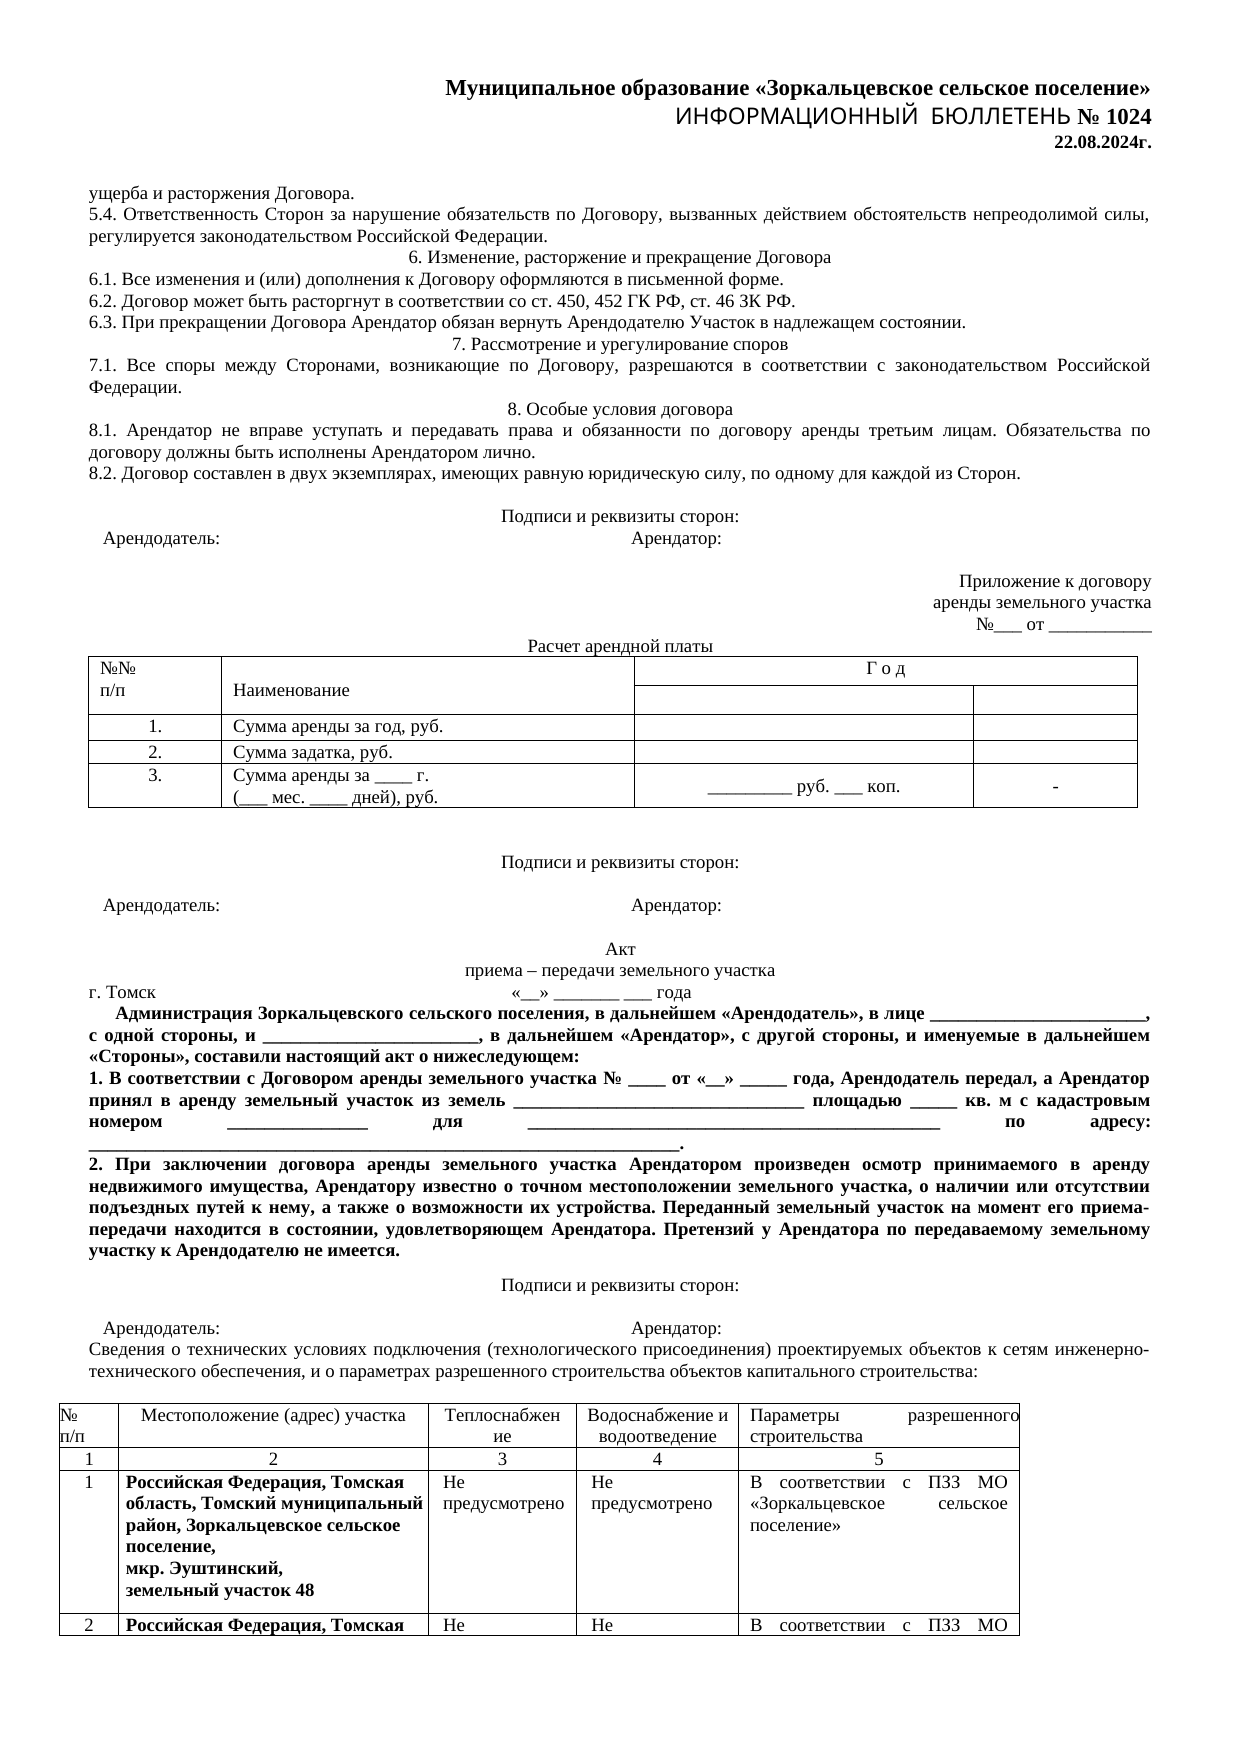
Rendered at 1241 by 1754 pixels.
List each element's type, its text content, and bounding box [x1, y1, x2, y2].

text 1. В соответствии с Договором аренды земельного участка № ____ от «__» _____ года, Арендодатель передал, а Арендатор принял в аренду земельный участок из земель _______________________________ площадью _____ кв. м с кадастровым номером _______________ для ____________________________________________ по адресу: _______________________________________________________________. [89, 1067, 1152, 1153]
text Администрация Зоркальцевского сельского поселения, в дальнейшем «Арендодатель», в лице _______________________, с одной стороны, и _______________________, в дальнейшем «Арендатор», с другой стороны, и именуемые в дальнейшем «Стороны», составили настоящий акт о нижеследующем: [89, 1002, 1152, 1067]
text 5.4. Ответственность Сторон за нарушение обязательств по Договору, вызванных действием обстоятельств непреодолимой силы, регулируется законодательством Российской Федерации. [89, 203, 1152, 246]
table_header Водоснабжение и водоотведение [577, 1404, 738, 1447]
table_cell 2 [119, 1448, 428, 1469]
table_header Теплоснабжение [429, 1404, 576, 1447]
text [89, 182, 1152, 203]
text аренды земельного участка [89, 591, 1152, 613]
text №___ от ___________ [89, 613, 1152, 634]
table_cell 1. [89, 715, 221, 740]
text 6.1. Все изменения и (или) дополнения к Договору оформляются в письменной форме. [89, 268, 1152, 289]
table_cell [974, 686, 1137, 713]
text приема – передачи земельного участка [89, 959, 1152, 981]
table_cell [739, 1471, 1019, 1612]
text 2. При заключении договора аренды земельного участка Арендатором произведен осмотр принимаемого в аренду недвижимого имущества, Арендатору известно о точном местоположении земельного участка, о наличии или отсутствии подъездных путей к нему, а также о возможности их устройства. Переданный земельный участок на момент его приема-передачи находится в состоянии, удовлетворяющем Арендатора. Претензий у Арендатора по передаваемому земельному участку к Арендодателю не имеется. [89, 1153, 1152, 1261]
table_cell [974, 741, 1137, 763]
table_cell - [974, 764, 1137, 807]
table_cell Сумма аренды за ____ г. (___ мес. ____ дней), руб. [222, 764, 634, 807]
table_cell [635, 741, 973, 763]
text г. Томск «__» _______ ___ года [89, 981, 1152, 1002]
table_cell 3. [89, 764, 221, 807]
text 6. Изменение, расторжение и прекращение Договора [89, 246, 1152, 268]
table_cell 2. [89, 741, 221, 763]
text 7. Рассмотрение и урегулирование споров [89, 333, 1152, 354]
text Акт [89, 937, 1152, 959]
text 8. Особые условия договора [89, 397, 1152, 419]
text Расчет арендной платы [89, 634, 1152, 656]
table_cell 1 [60, 1448, 118, 1469]
table_cell [974, 715, 1137, 740]
table_header Арендатор: [606, 527, 1152, 548]
text 8.2. Договор составлен в двух экземплярах, имеющих равную юридическую силу, по одному для каждой из Сторон. [89, 462, 1152, 484]
table_cell 5 [739, 1448, 1019, 1469]
table_cell 4 [577, 1448, 738, 1469]
table_cell Не предусмотрено [577, 1471, 738, 1612]
table_header Наименование [222, 657, 634, 713]
table_header № п/п [60, 1404, 118, 1447]
table_cell Не предусмотрено [577, 1614, 738, 1635]
text Приложение к договору [89, 570, 1152, 591]
table_cell [635, 715, 973, 740]
table_cell Сумма аренды за год, руб. [222, 715, 634, 740]
table_cell Не предусмотрено [429, 1614, 576, 1635]
text Подписи и реквизиты сторон: [89, 1273, 1152, 1295]
table_cell Сумма задатка, руб. [222, 741, 634, 763]
table_header Арендатор: [606, 894, 1152, 916]
table_header Местоположение (адрес) участка [119, 1404, 428, 1447]
table_cell _________ руб. ___ коп. [635, 764, 973, 807]
table_header Арендатор: [606, 1317, 1152, 1338]
table_cell 1 [60, 1471, 118, 1612]
table_header Арендодатель: [78, 1317, 606, 1338]
table_cell [635, 686, 973, 713]
table_cell Не предусмотрено [429, 1471, 576, 1612]
text Подписи и реквизиты сторон: [89, 851, 1152, 873]
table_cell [119, 1614, 428, 1635]
text Подписи и реквизиты сторон: [89, 505, 1152, 527]
table_header Арендодатель: [78, 527, 606, 548]
text Сведения о технических условиях подключения (технологического присоединения) проектируемых объектов к сетям инженерно-технического обеспечения, и о параметрах разрешенного строительства объектов капитального строительства: [89, 1338, 1152, 1381]
text 7.1. Все споры между Сторонами, возникающие по Договору, разрешаются в соответствии с законодательством Российской Федерации. [89, 354, 1152, 397]
table_header Параметры разрешенного строительства [739, 1404, 1019, 1447]
table_header Арендодатель: [78, 894, 606, 916]
table_cell 2 [60, 1614, 118, 1635]
text 6.3. При прекращении Договора Арендатор обязан вернуть Арендодателю Участок в надлежащем состоянии. [89, 311, 1152, 333]
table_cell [739, 1614, 1019, 1635]
table_cell 3 [429, 1448, 576, 1469]
table_cell Российская Федерация, Томская область, Томский муниципальный район, Зоркальцевское сельское поселение, мкр. Эуштинский, земельный участок 48 [119, 1471, 428, 1612]
text 8.1. Арендатор не вправе уступать и передавать права и обязанности по договору аренды третьим лицам. Обязательства по договору должны быть исполнены Арендатором лично. [89, 419, 1152, 462]
table_header №№ п/п [89, 657, 221, 713]
table_header Г о д [635, 657, 1137, 685]
text 6.2. Договор может быть расторгнут в соответствии со ст. 450, 452 ГК РФ, ст. 46 ЗК РФ. [89, 289, 1152, 311]
